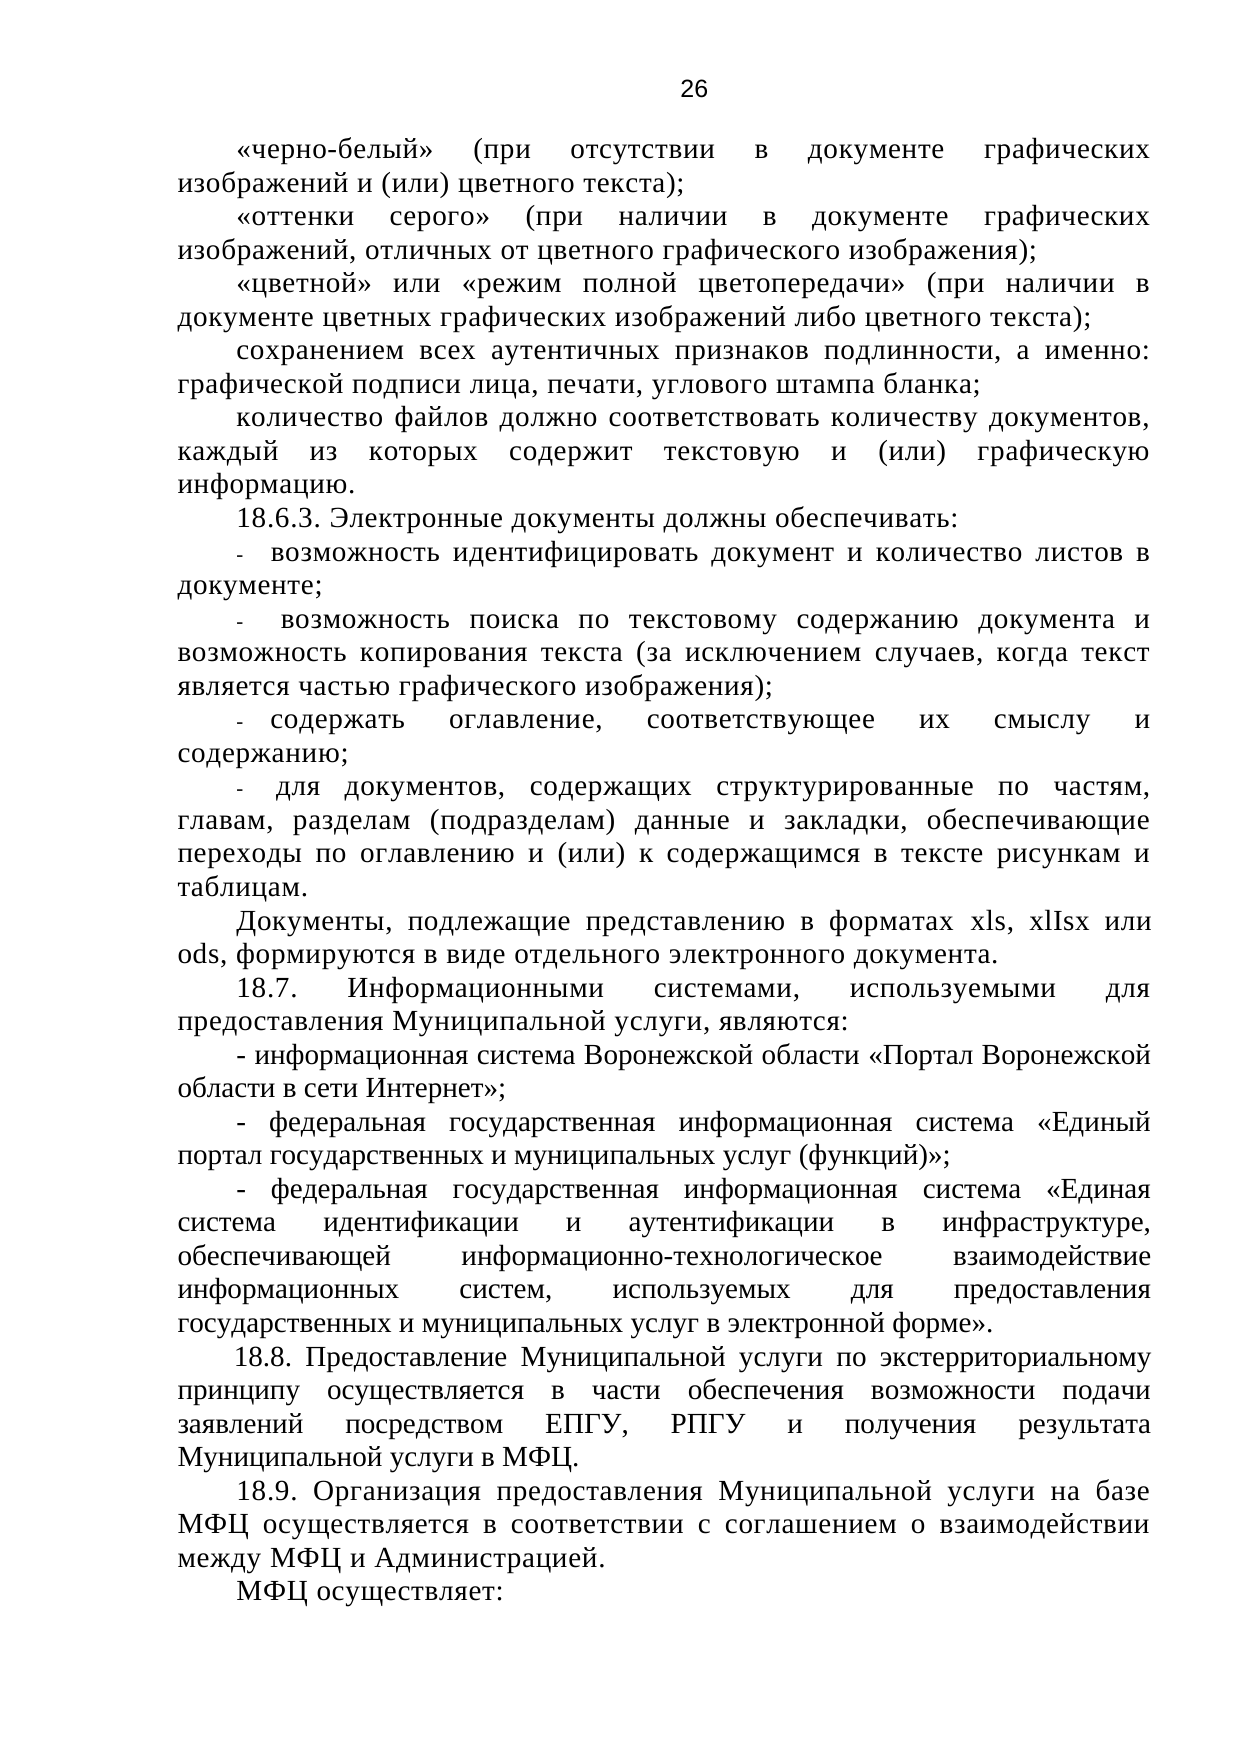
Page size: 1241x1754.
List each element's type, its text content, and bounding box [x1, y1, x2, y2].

text 18.8. Предоставление Муниципальной услуги по экстерриториальному принципу осуществляется в части обеспечения возможности подачи заявлений посредством ЕПГУ, РПГУ и получения результата Муниципальной услуги в МФЦ. [177, 1339, 1152, 1473]
text 18.6.3. Электронные документы должны обеспечивать: [177, 500, 1152, 534]
text 18.9. Организация предоставления Муниципальной услуги на базе МФЦ осуществляется в соответствии с соглашением о взаимодействии между МФЦ и Администрацией. [177, 1473, 1152, 1573]
text - федеральная государственная информационная система «Единая система идентификации и аутентификации в инфраструктуре, обеспечивающей информационно-технологическое взаимодействие информационных систем, используемых для предоставления государственных и муниципальных услуг в электронной форме». [177, 1171, 1152, 1339]
list для документов, содержащих структурированные по частям, главам, разделам (подразделам) данные и закладки, обеспечивающие переходы по оглавлению и (или) к содержащимся в тексте рисункам и таблицам. [177, 768, 1152, 903]
text «черно-белый» (при отсутствии в документе графических изображений и (или) цветного текста); [177, 131, 1152, 198]
list возможность поиска по текстовому содержанию документа и возможность копирования текста (за исключением случаев, когда текст является частью графического изображения); [177, 601, 1152, 701]
text - федеральная государственная информационная система «Единый портал государственных и муниципальных услуг (функций)»; [177, 1104, 1152, 1171]
text МФЦ осуществляет: [177, 1573, 1152, 1607]
text Документы, подлежащие представлению в форматах xls, xlIsx или ods, формируются в виде отдельного электронного документа. [177, 903, 1152, 970]
text количество файлов должно соответствовать количеству документов, каждый из которых содержит текстовую и (или) графическую информацию. [177, 399, 1152, 500]
text - информационная система Воронежской области «Портал Воронежской области в сети Интернет»; [177, 1037, 1152, 1104]
text «оттенки серого» (при наличии в документе графических изображений, отличных от цветного графического изображения); [177, 198, 1152, 265]
text сохранением всех аутентичных признаков подлинности, а именно: графической подписи лица, печати, углового штампа бланка; [177, 332, 1152, 399]
list содержать оглавление, соответствующее их смыслу и содержанию; [177, 701, 1152, 768]
text 18.7. Информационными системами, используемыми для предоставления Муниципальной услуги, являются: [177, 970, 1152, 1037]
text «цветной» или «режим полной цветопередачи» (при наличии в документе цветных графических изображений либо цветного текста); [177, 265, 1152, 332]
list возможность идентифицировать документ и количество листов в документе; [177, 534, 1152, 601]
